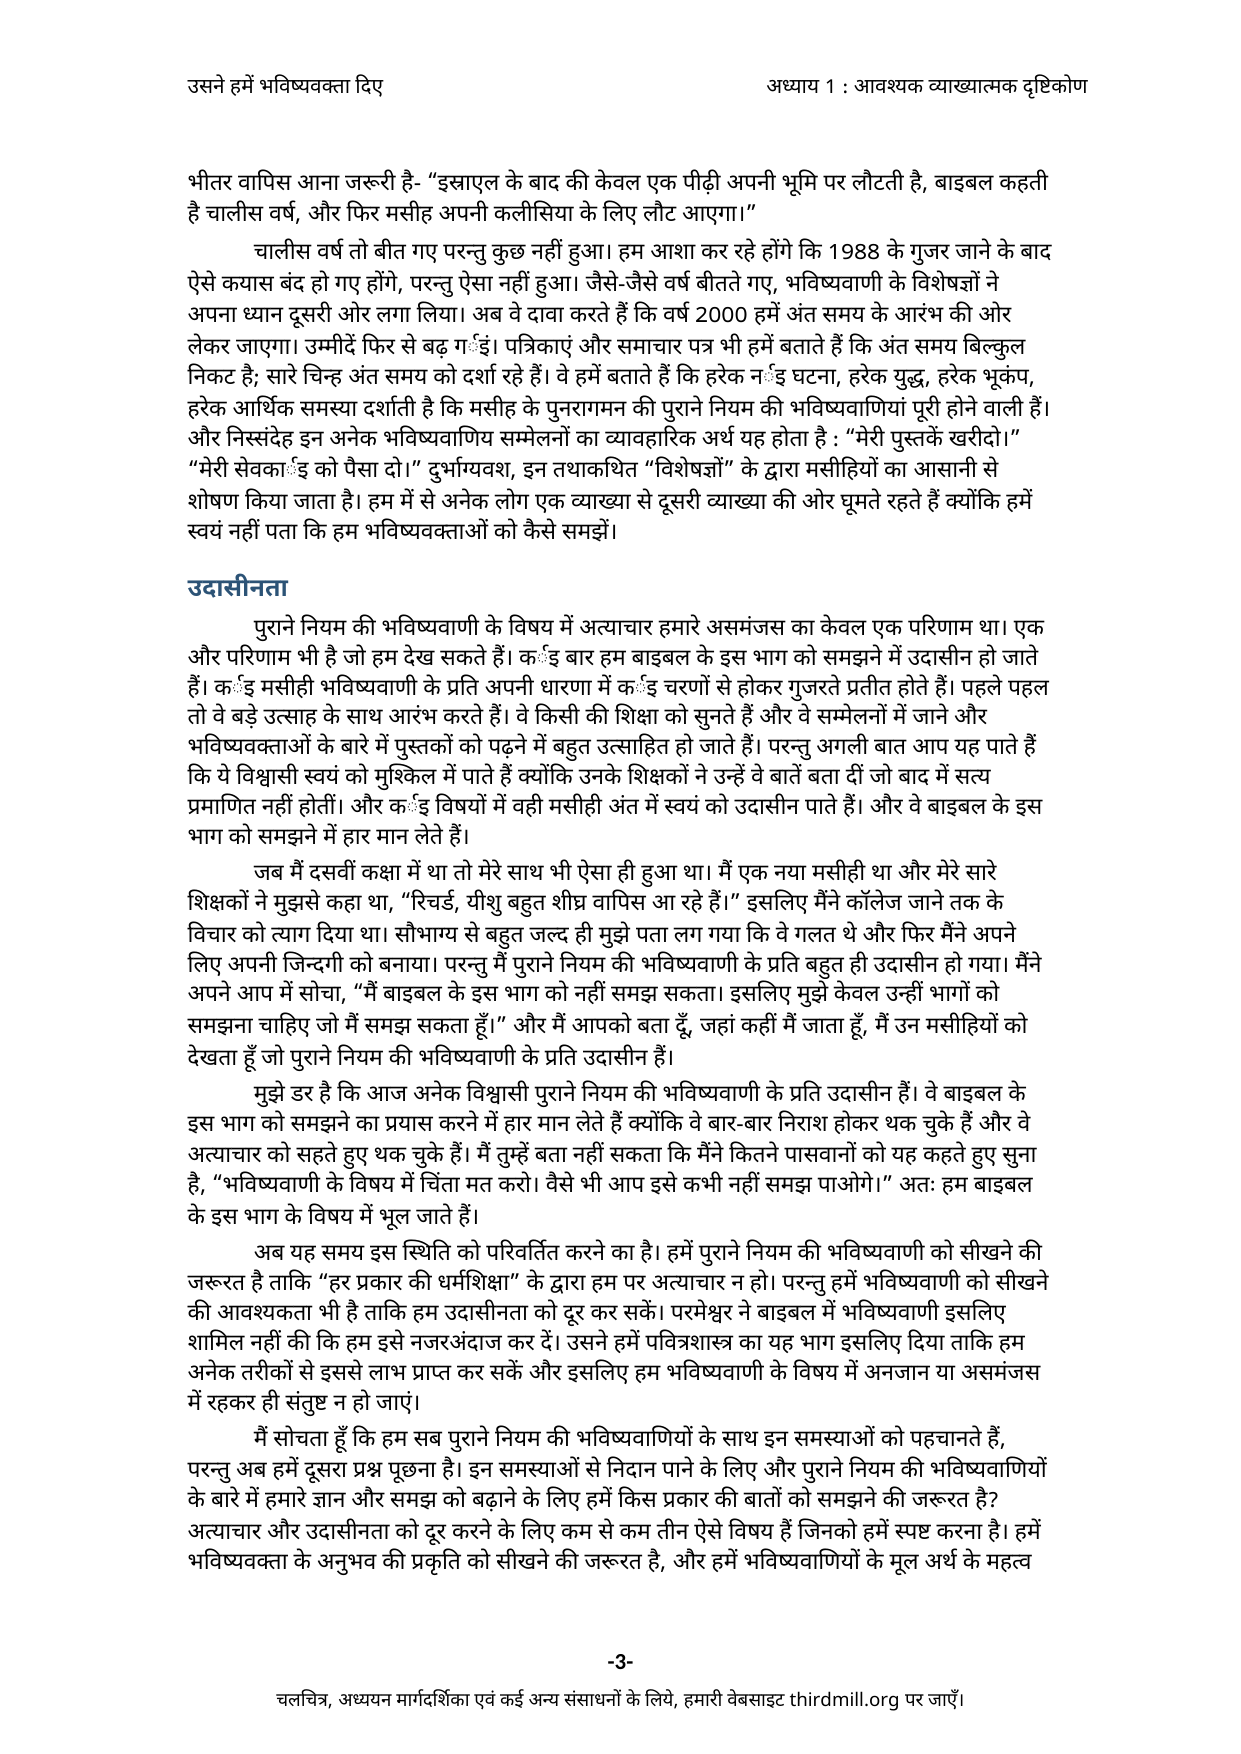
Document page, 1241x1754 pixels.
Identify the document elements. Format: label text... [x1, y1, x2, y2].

text मुझे डर है कि आज अनेक विश्वासी पुराने नियम की भविष्यवाणी के प्रति उदासीन हैं। वे बाइबल के इस भाग को समझने का प्रयास करने में हार मान लेते हैं क्योंकि वे बार-बार निराश होकर थक चुके हैं और वे अत्याचार को सहते हुए थक चुके हैं। मैं तुम्हें बता नहीं सकता कि मैंने कितने पासवानों को यह कहते हुए सुना है, “भविष्यवाणी के विषय में चिंता मत करो। वैसे भी आप इसे कभी नहीं समझ पाओगे।” अतः हम बाइबल के इस भाग के विषय में भूल जाते हैं। [187, 1081, 1053, 1234]
text जब मैं दसवीं कक्षा में था तो मेरे साथ भी ऐसा ही हुआ था। मैं एक नया मसीही था और मेरे सारे शिक्षकों ने मुझसे कहा था, “रिचर्ड, यीशु बहुत शीघ्र वापिस आ रहे हैं।” इसलिए मैंने कॉलेज जाने तक के विचार को त्याग दिया था। सौभाग्य से बहुत जल्द ही मुझे पता लग गया कि वे गलत थे और फिर मैंने अपने लिए अपनी जिन्दगी को बनाया। परन्तु मैं पुराने नियम की भविष्यवाणी के प्रति बहुत ही उदासीन हो गया। मैंने अपने आप में सोचा, “मैं बाइबल के इस भाग को नहीं समझ सकता। इसलिए मुझे केवल उन्हीं भागों को समझना चाहिए जो मैं समझ सकता हूँ।” और मैं आपको बता दूँ, जहां कहीं मैं जाता हूँ, मैं उन मसीहियों को देखता हूँ जो पुराने नियम की भविष्यवाणी के प्रति उदासीन हैं। [187, 860, 1053, 1074]
subtitle उदासीनता [187, 574, 1053, 606]
text चालीस वर्ष तो बीत गए परन्तु कुछ नहीं हुआ। हम आशा कर रहे होंगे कि 1988 के गुजर जाने के बाद ऐसे कयास बंद हो गए होंगे, परन्तु ऐसा नहीं हुआ। जैसे-जैसे वर्ष बीतते गए, भविष्यवाणी के विशेषज्ञों ने अपना ध्यान दूसरी ओर लगा लिया। अब वे दावा करते हैं कि वर्ष 2000 हमें अंत समय के आरंभ की ओर लेकर जाएगा। उम्मीदें फिर से बढ़ गर्इं। पत्रिकाएं और समाचार पत्र भी हमें बताते हैं कि अंत समय बिल्कुल निकट है; सारे चिन्ह अंत समय को दर्शा रहे हैं। वे हमें बताते हैं कि हरेक नर्इ घटना, हरेक युद्ध, हरेक भूकंप, हरेक आर्थिक समस्या दर्शाती है कि मसीह के पुनरागमन की पुराने नियम की भविष्यवाणियां पूरी होने वाली हैं। और निस्संदेह इन अनेक भविष्यवाणिय सम्मेलनों का व्यावहारिक अर्थ यह होता है : “मेरी पुस्तकें खरीदो।” “मेरी सेवकार्इ को पैसा दो।” दुर्भाग्यवश, इन तथाकथित “विशेषज्ञों” के द्वारा मसीहियों का आसानी से शोषण किया जाता है। हम में से अनेक लोग एक व्याख्या से दूसरी व्याख्या की ओर घूमते रहते हैं क्योंकि हमें स्वयं नहीं पता कि हम भविष्यवक्ताओं को कैसे समझें। [187, 239, 1053, 549]
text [187, 169, 1053, 233]
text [187, 1426, 1053, 1581]
text पुराने नियम की भविष्यवाणी के विषय में अत्याचार हमारे असमंजस का केवल एक परिणाम था। एक और परिणाम भी है जो हम देख सकते हैं। कर्इ बार हम बाइबल के इस भाग को समझने में उदासीन हो जाते हैं। कर्इ मसीही भविष्यवाणी के प्रति अपनी धारणा में कर्इ चरणों से होकर गुजरते प्रतीत होते हैं। पहले पहल तो वे बड़े उत्साह के साथ आरंभ करते हैं। वे किसी की शिक्षा को सुनते हैं और वे सम्मेलनों में जाने और भविष्यवक्ताओं के बारे में पुस्तकों को पढ़ने में बहुत उत्साहित हो जाते हैं। परन्तु अगली बात आप यह पाते हैं कि ये विश्वासी स्वयं को मुश्किल में पाते हैं क्योंकि उनके शिक्षकों ने उन्हें वे बातें बता दीं जो बाद में सत्य प्रमाणित नहीं होतीं। और कर्इ विषयों में वही मसीही अंत में स्वयं को उदासीन पाते हैं। और वे बाइबल के इस भाग को समझने में हार मान लेते हैं। [187, 614, 1053, 854]
text अब यह समय इस स्थिति को परिवर्तित करने का है। हमें पुराने नियम की भविष्यवाणी को सीखने की जरूरत है ताकि “हर प्रकार की धर्मशिक्षा” के द्वारा हम पर अत्याचार न हो। परन्तु हमें भविष्यवाणी को सीखने की आवश्यकता भी है ताकि हम उदासीनता को दूर कर सकें। परमेश्वर ने बाइबल में भविष्यवाणी इसलिए शामिल नहीं की कि हम इसे नजरअंदाज कर दें। उसने हमें पवित्रशास्त्र का यह भाग इसलिए दिया ताकि हम अनेक तरीकों से इससे लाभ प्राप्त कर सकें और इसलिए हम भविष्यवाणी के विषय में अनजान या असमंजस में रहकर ही संतुष्ट न हो जाएं। [187, 1240, 1053, 1419]
